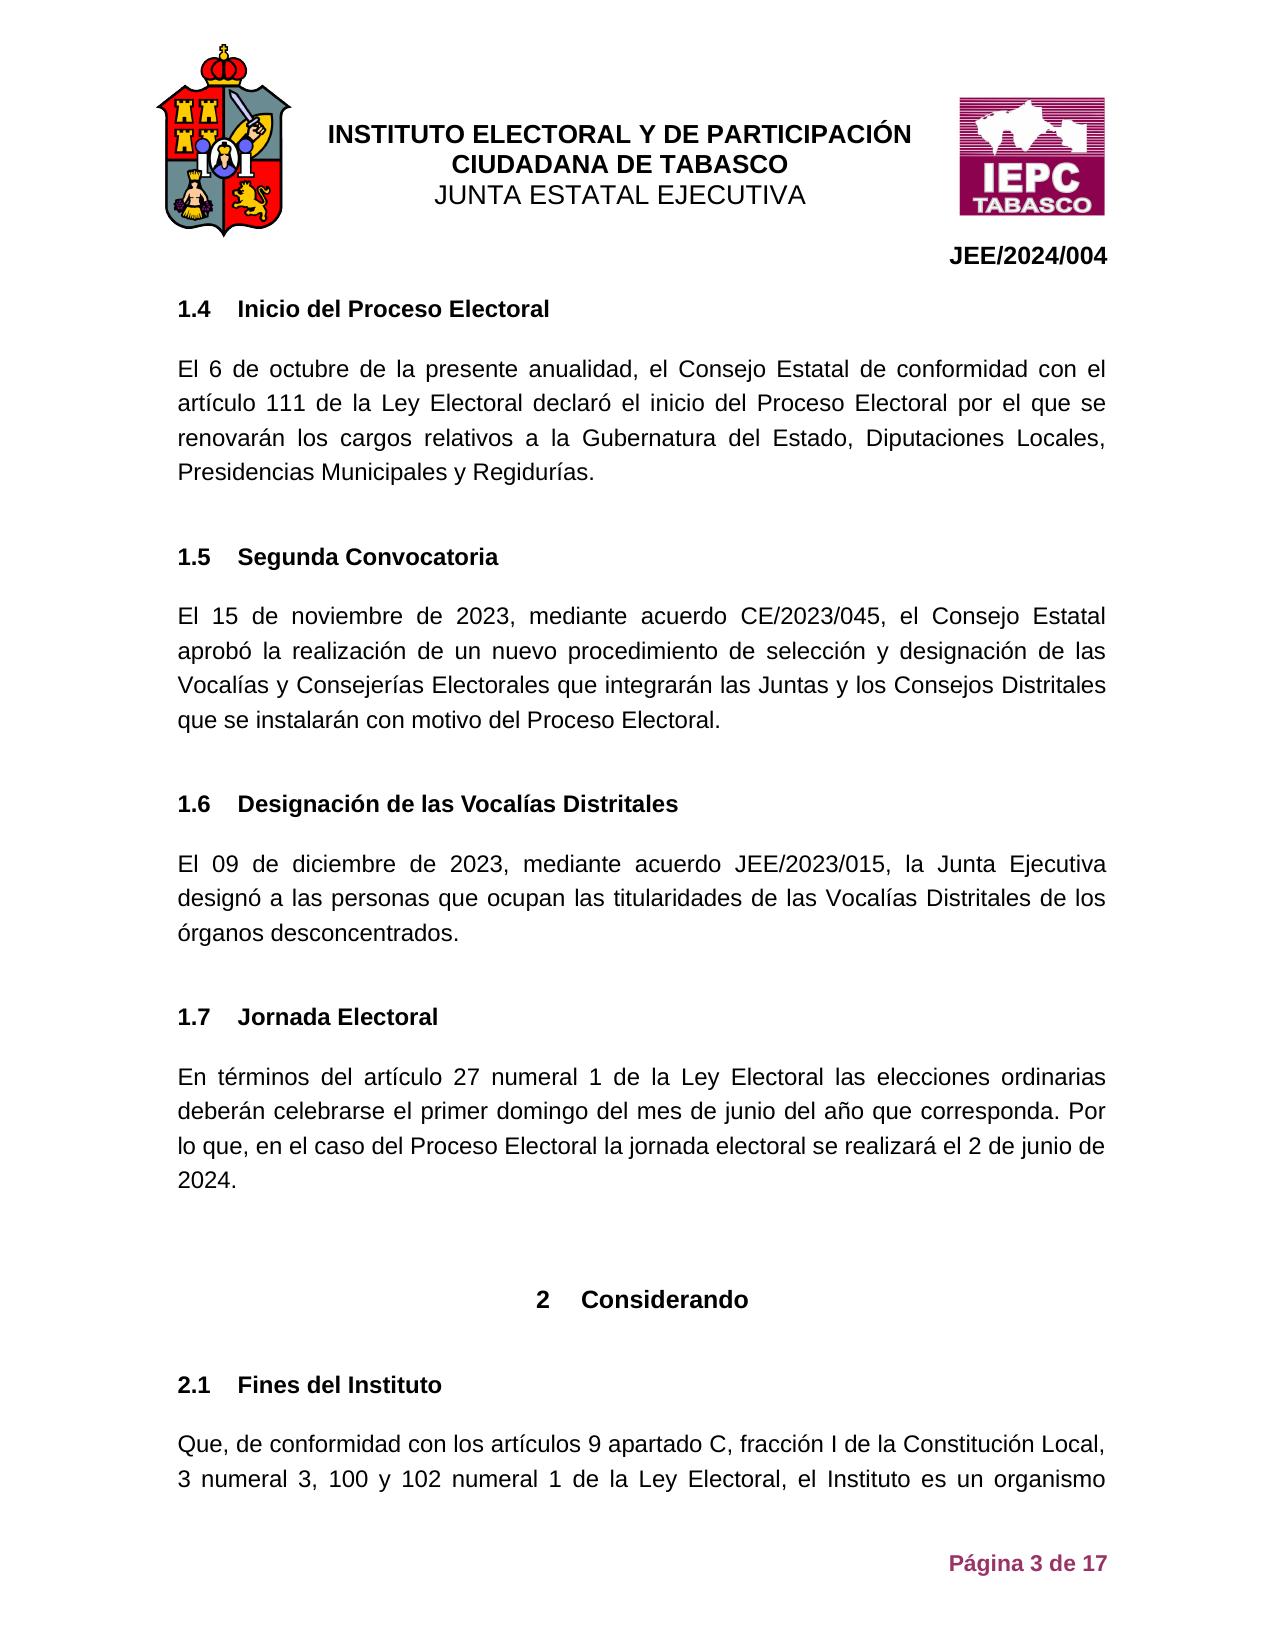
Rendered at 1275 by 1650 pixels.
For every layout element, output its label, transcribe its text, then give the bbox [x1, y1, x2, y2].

text El 15 de noviembre de 2023, mediante acuerdo CE/2023/045, el Consejo Estatal aprobó la realización de un nuevo procedimiento de selección y designación de las Vocalías y Consejerías Electorales que integrarán las Juntas y los Consejos Distritales que se instalarán con motivo del Proceso Electoral. [177, 602, 1107, 733]
subtitle Segunda Convocatoria [177, 543, 1107, 570]
subtitle Designación de las Vocalías Distritales [177, 790, 1107, 818]
subtitle Inicio del Proceso Electoral [177, 295, 1107, 323]
text El 09 de diciembre de 2023, mediante acuerdo JEE/2023/015, la Junta Ejecutiva designó a las personas que ocupan las titularidades de las Vocalías Distritales de los órganos desconcentrados. [177, 850, 1107, 946]
picture [147, 44, 295, 241]
subtitle Considerando [177, 1285, 1107, 1314]
text En términos del artículo 27 numeral 1 de la Ley Electoral las elecciones ordinarias deberán celebrarse el primer domingo del mes de junio del año que corresponda. Por lo que, en el caso del Proceso Electoral la jornada electoral se realizará el 2 de junio de 2024. [177, 1063, 1107, 1194]
picture [956, 94, 1108, 219]
subtitle Fines del Instituto [177, 1371, 1107, 1398]
subtitle Jornada Electoral [177, 1003, 1107, 1031]
